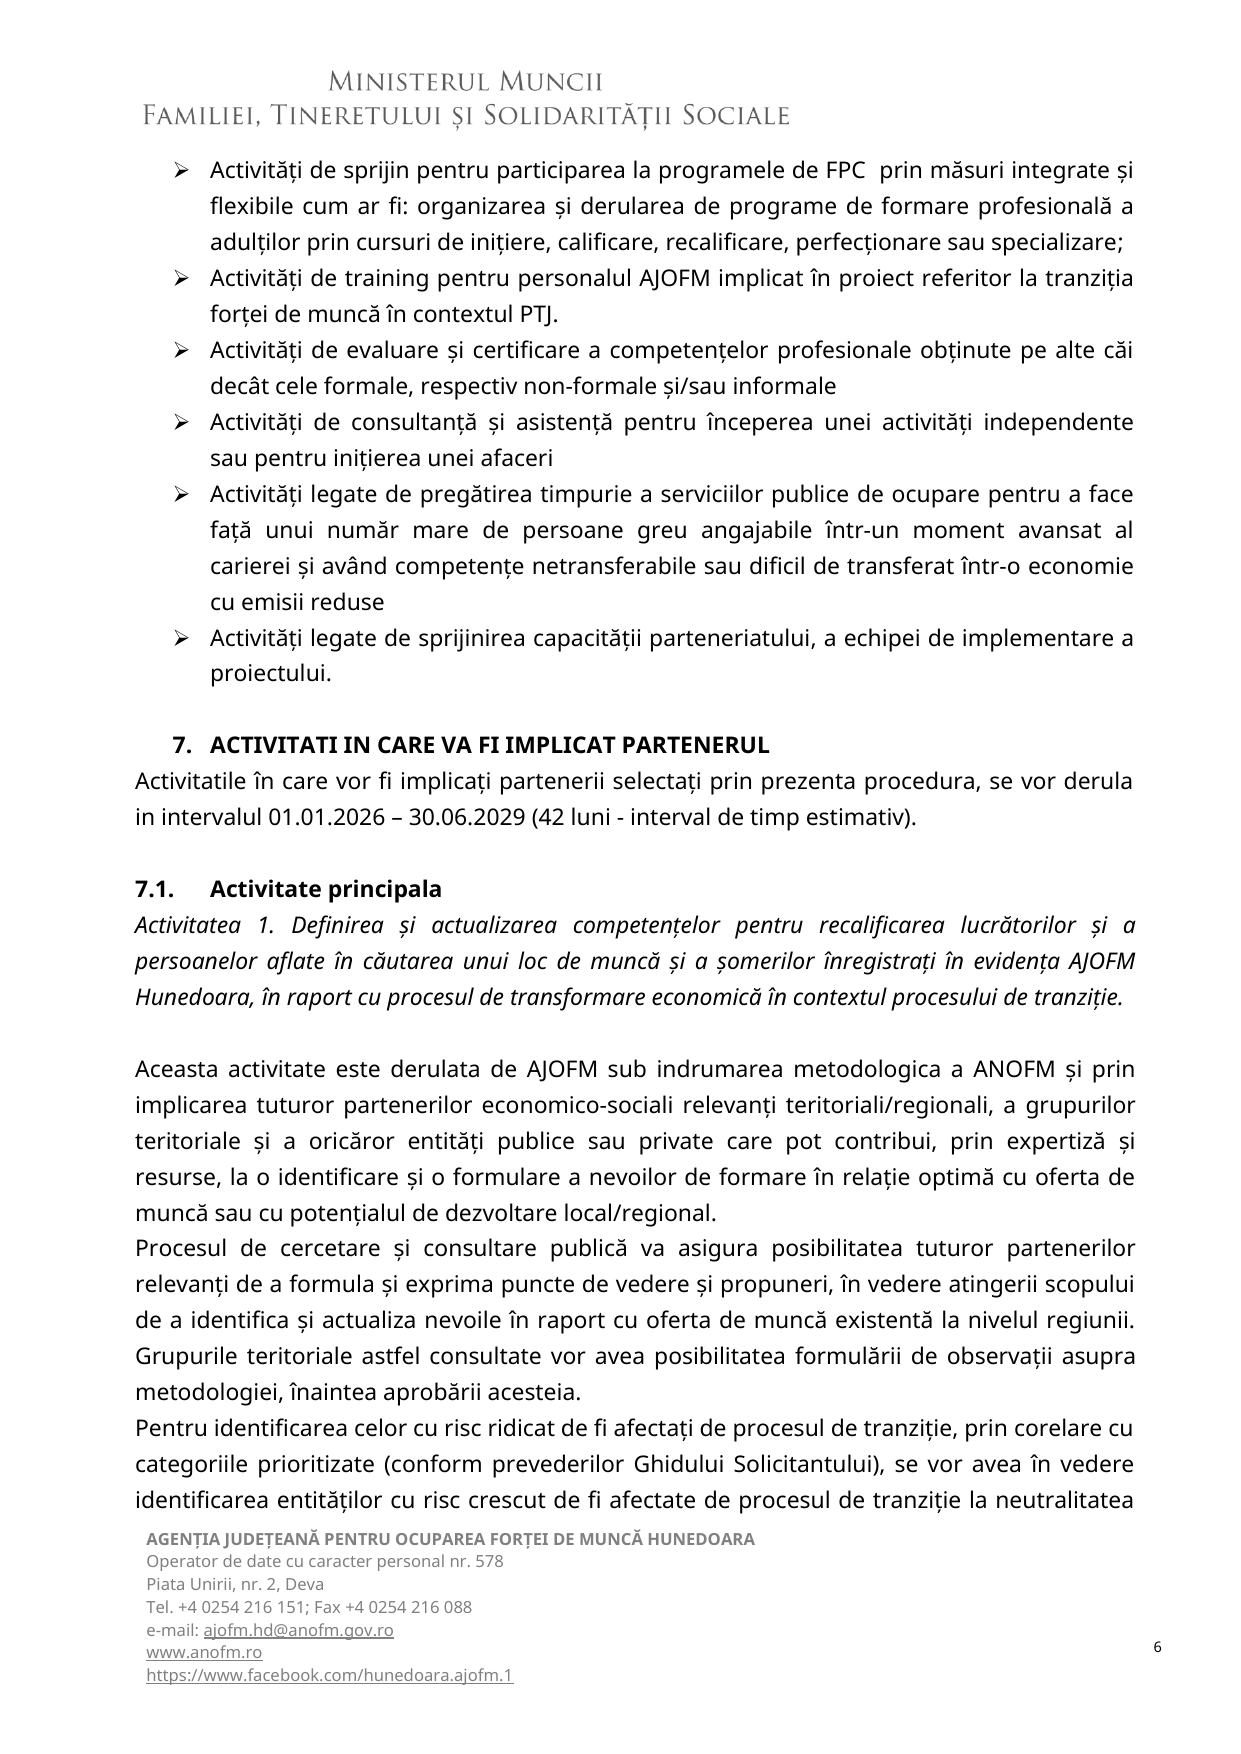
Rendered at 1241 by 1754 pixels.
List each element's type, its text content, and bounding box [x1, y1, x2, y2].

list Activități legate de sprijinirea capacității parteneriatului, a echipei de implementare a proiectului. [172, 621, 1135, 689]
list Activități legate de pregătirea timpurie a serviciilor publice de ocupare pentru a face față unui număr mare de persoane greu angajabile într-un moment avansat al carierei și având competențe netransferabile sau dificil de transferat într-o economie cu emisii reduse [172, 478, 1135, 617]
text Activitatea 1. Definirea și actualizarea competențelor pentru recalificarea lucrătorilor și a persoanelor aflate în căutarea unui loc de muncă și a șomerilor înregistrați în evidența AJOFM Hunedoara, în raport cu procesul de transformare economică în contextul procesului de tranziție. [135, 909, 1137, 1012]
list Activități de evaluare și certificare a competențelor profesionale obținute pe alte căi decât cele formale, respectiv non-formale și/sau informale [172, 334, 1135, 401]
list Activități de training pentru personalul AJOFM implicat în proiect referitor la tranziția forței de muncă în contextul PTJ. [172, 262, 1135, 329]
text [135, 1412, 1135, 1515]
text Aceasta activitate este derulata de AJOFM sub indrumarea metodologica a ANOFM și prin implicarea tuturor partenerilor economico-sociali relevanți teritoriali/regionali, a grupurilor teritoriale și a oricăror entități publice sau private care pot contribui, prin expertiză și resurse, la o identificare și o formulare a nevoilor de formare în relație optimă cu oferta de muncă sau cu potențialul de dezvoltare local/regional. [135, 1053, 1137, 1228]
text Procesul de cercetare și consultare publică va asigura posibilitatea tuturor partenerilor relevanți de a formula și exprima puncte de vedere și propuneri, în vedere atingerii scopului de a identifica și actualiza nevoile în raport cu oferta de muncă existentă la nivelul regiunii. Grupurile teritoriale astfel consultate vor avea posibilitatea formulării de observații asupra metodologiei, înaintea aprobării acesteia. [135, 1232, 1137, 1407]
list Activitate principala [135, 873, 1137, 904]
picture [135, 55, 800, 138]
list Activități de consultanță şi asistență pentru începerea unei activități independente sau pentru inițierea unei afaceri [172, 406, 1135, 473]
list ACTIVITATI IN CARE VA FI IMPLICAT PARTENERUL [172, 729, 1135, 761]
list Activități de sprijin pentru participarea la programele de FPC prin măsuri integrate și flexibile cum ar fi: organizarea și derularea de programe de formare profesională a adulților prin cursuri de inițiere, calificare, recalificare, perfecționare sau specializare; [172, 154, 1135, 257]
text Activitatile în care vor fi implicați partenerii selectați prin prezenta procedura, se vor derula in intervalul 01.01.2026 – 30.06.2029 (42 luni - interval de timp estimativ). [135, 765, 1135, 832]
